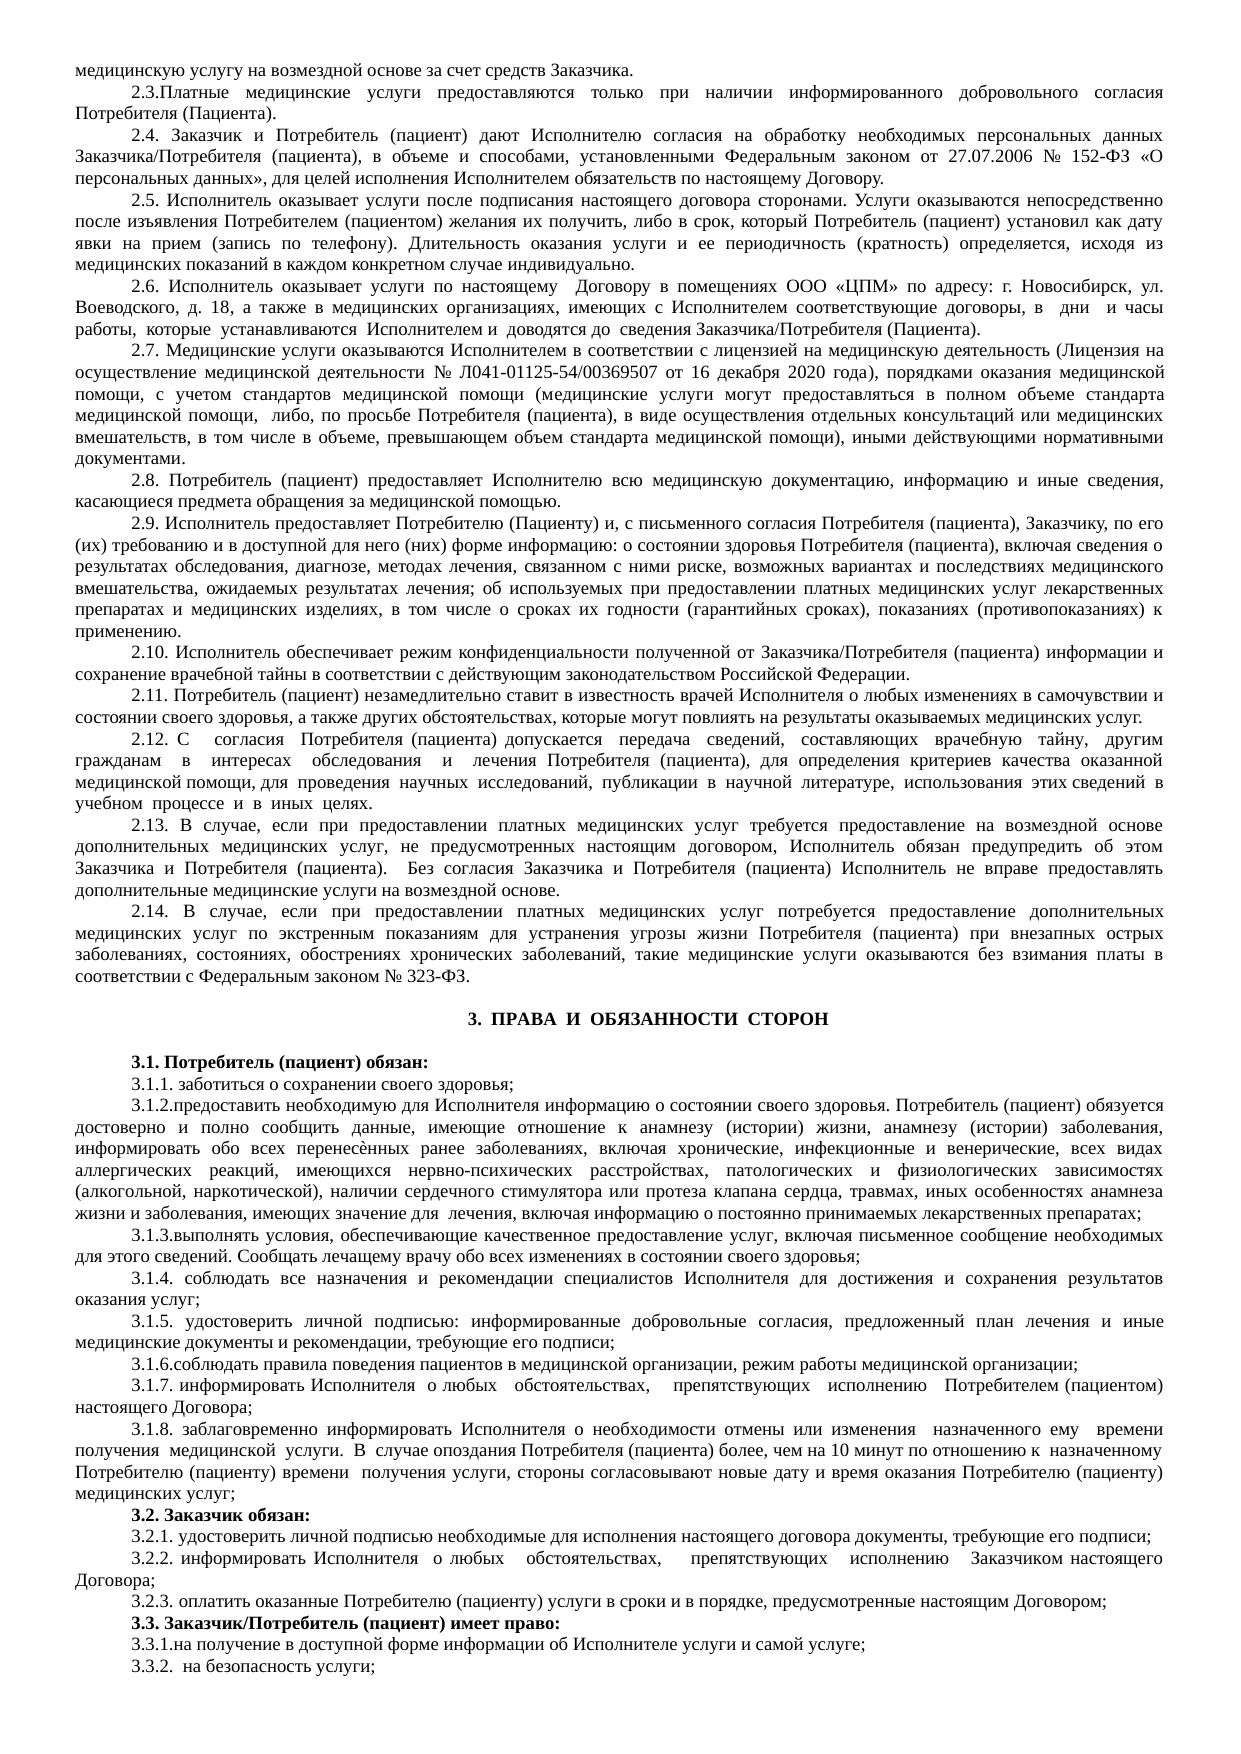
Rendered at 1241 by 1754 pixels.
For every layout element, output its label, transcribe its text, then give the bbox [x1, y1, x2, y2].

text 3.2.3. оплатить оказанные Потребителю (пациенту) услуги в сроки и в порядке, предусмотренные настоящим Договором; [75, 1590, 1165, 1612]
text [75, 59, 1165, 81]
text 3.1.7. информировать Исполнителя о любых обстоятельствах, препятствующих исполнению Потребителем (пациентом) настоящего Договора; [75, 1374, 1165, 1417]
text 2.8. Потребитель (пациент) предоставляет Исполнителю всю медицинскую документацию, информацию и иные сведения, касающиеся предмета обращения за медицинской помощью. [75, 469, 1165, 512]
text 2.4. Заказчик и Потребитель (пациент) дают Исполнителю согласия на обработку необходимых персональных данных Заказчика/Потребителя (пациента), в объеме и способами, установленными Федеральным законом от 27.07.2006 № 152-ФЗ «О персональных данных», для целей исполнения Исполнителем обязательств по настоящему Договору. [75, 124, 1165, 188]
text 2.7. Медицинские услуги оказываются Исполнителем в соответствии с лицензией на медицинскую деятельность (Лицензия на осуществление медицинской деятельности № Л041-01125-54/00369507 от 16 декабря 2020 года), порядками оказания медицинской помощи, с учетом стандартов медицинской помощи (медицинские услуги могут предоставляться в полном объеме стандарта медицинской помощи, либо, по просьбе Потребителя (пациента), в виде осуществления отдельных консультаций или медицинских вмешательств, в том числе в объеме, превышающем объем стандарта медицинской помощи), иными действующими нормативными документами. [75, 339, 1165, 469]
text 3.1.2.предоставить необходимую для Исполнителя информацию о состоянии своего здоровья. Потребитель (пациент) обязуется достоверно и полно сообщить данные, имеющие отношение к анамнезу (истории) жизни, анамнезу (истории) заболевания, информировать обо всех перенесѐнных ранее заболеваниях, включая хронические, инфекционные и венерические, всех видах аллергических реакций, имеющихся нервно-психических расстройствах, патологических и физиологических зависимостях (алкогольной, наркотической), наличии сердечного стимулятора или протеза клапана сердца, травмах, иных особенностях анамнеза жизни и заболевания, имеющих значение для лечения, включая информацию о постоянно принимаемых лекарственных препаратах; [75, 1094, 1165, 1223]
text 2.11. Потребитель (пациент) незамедлительно ставит в известность врачей Исполнителя о любых изменениях в самочувствии и состоянии своего здоровья, а также других обстоятельствах, которые могут повлиять на результаты оказываемых медицинских услуг. [75, 684, 1165, 727]
text 3.3.1.на получение в доступной форме информации об Исполнителе услуги и самой услуге; [75, 1633, 1165, 1655]
text 3.3. Заказчик/Потребитель (пациент) имеет право: [75, 1612, 1165, 1633]
text 2.13. В случае, если при предоставлении платных медицинских услуг требуется предоставление на возмездной основе дополнительных медицинских услуг, не предусмотренных настоящим договором, Исполнитель обязан предупредить об этом Заказчика и Потребителя (пациента). Без согласия Заказчика и Потребителя (пациента) Исполнитель не вправе предоставлять дополнительные медицинские услуги на возмездной основе. [75, 814, 1165, 900]
text 3.2. Заказчик обязан: [75, 1504, 1165, 1525]
text 3.1.3.выполнять условия, обеспечивающие качественное предоставление услуг, включая письменное сообщение необходимых для этого сведений. Сообщать лечащему врачу обо всех изменениях в состоянии своего здоровья; [75, 1223, 1165, 1267]
text 2.14. В случае, если при предоставлении платных медицинских услуг потребуется предоставление дополнительных медицинских услуг по экстренным показаниям для устранения угрозы жизни Потребителя (пациента) при внезапных острых заболеваниях, состояниях, обострениях хронических заболеваний, такие медицинские услуги оказываются без взимания платы в соответствии с Федеральным законом № 323-ФЗ. [75, 900, 1165, 986]
text 3. ПРАВА И ОБЯЗАННОСТИ СТОРОН [75, 1008, 1165, 1029]
text 3.1.5. удостоверить личной подписью: информированные добровольные согласия, предложенный план лечения и иные медицинские документы и рекомендации, требующие его подписи; [75, 1310, 1165, 1353]
text 2.12. С согласия Потребителя (пациента) допускается передача сведений, составляющих врачебную тайну, другим гражданам в интересах обследования и лечения Потребителя (пациента), для определения критериев качества оказанной медицинской помощи, для проведения научных исследований, публикации в научной литературе, использования этих сведений в учебном процессе и в иных целях. [75, 727, 1165, 814]
text 3.3.2. на безопасность услуги; [75, 1655, 1165, 1676]
text 3.1. Потребитель (пациент) обязан: [75, 1051, 1165, 1072]
text 3.2.1. удостоверить личной подписью необходимые для исполнения настоящего договора документы, требующие его подписи; [75, 1525, 1165, 1547]
text 2.9. Исполнитель предоставляет Потребителю (Пациенту) и, с письменного согласия Потребителя (пациента), Заказчику, по его (их) требованию и в доступной для него (них) форме информацию: о состоянии здоровья Потребителя (пациента), включая сведения о результатах обследования, диагнозе, методах лечения, связанном с ними риске, возможных вариантах и последствиях медицинского вмешательства, ожидаемых результатах лечения; об используемых при предоставлении платных медицинских услуг лекарственных препаратах и медицинских изделиях, в том числе о сроках их годности (гарантийных сроках), показаниях (противопоказаниях) к применению. [75, 512, 1165, 641]
text 3.1.1. заботиться о сохранении своего здоровья; [75, 1072, 1165, 1094]
text 2.6. Исполнитель оказывает услуги по настоящему Договору в помещениях ООО «ЦПМ» по адресу: г. Новосибирск, ул. Воеводского, д. 18, а также в медицинских организациях, имеющих с Исполнителем соответствующие договоры, в дни и часы работы, которые устанавливаются Исполнителем и доводятся до сведения Заказчика/Потребителя (Пациента). [75, 275, 1165, 339]
text 3.1.8. заблаговременно информировать Исполнителя о необходимости отмены или изменения назначенного ему времени получения медицинской услуги. В случае опоздания Потребителя (пациента) более, чем на 10 минут по отношению к назначенному Потребителю (пациенту) времени получения услуги, стороны согласовывают новые дату и время оказания Потребителю (пациенту) медицинских услуг; [75, 1417, 1165, 1504]
text 2.10. Исполнитель обеспечивает режим конфиденциальности полученной от Заказчика/Потребителя (пациента) информации и сохранение врачебной тайны в соответствии с действующим законодательством Российской Федерации. [75, 641, 1165, 684]
text 3.1.4. соблюдать все назначения и рекомендации специалистов Исполнителя для достижения и сохранения результатов оказания услуг; [75, 1267, 1165, 1310]
text 2.5. Исполнитель оказывает услуги после подписания настоящего договора сторонами. Услуги оказываются непосредственно после изъявления Потребителем (пациентом) желания их получить, либо в срок, который Потребитель (пациент) установил как дату явки на прием (запись по телефону). Длительность оказания услуги и ее периодичность (кратность) определяется, исходя из медицинских показаний в каждом конкретном случае индивидуально. [75, 188, 1165, 275]
text 3.2.2. информировать Исполнителя о любых обстоятельствах, препятствующих исполнению Заказчиком настоящего Договора; [75, 1547, 1165, 1590]
text 2.3.Платные медицинские услуги предоставляются только при наличии информированного добровольного согласия Потребителя (Пациента). [75, 81, 1165, 124]
text 3.1.6.соблюдать правила поведения пациентов в медицинской организации, режим работы медицинской организации; [75, 1353, 1165, 1374]
